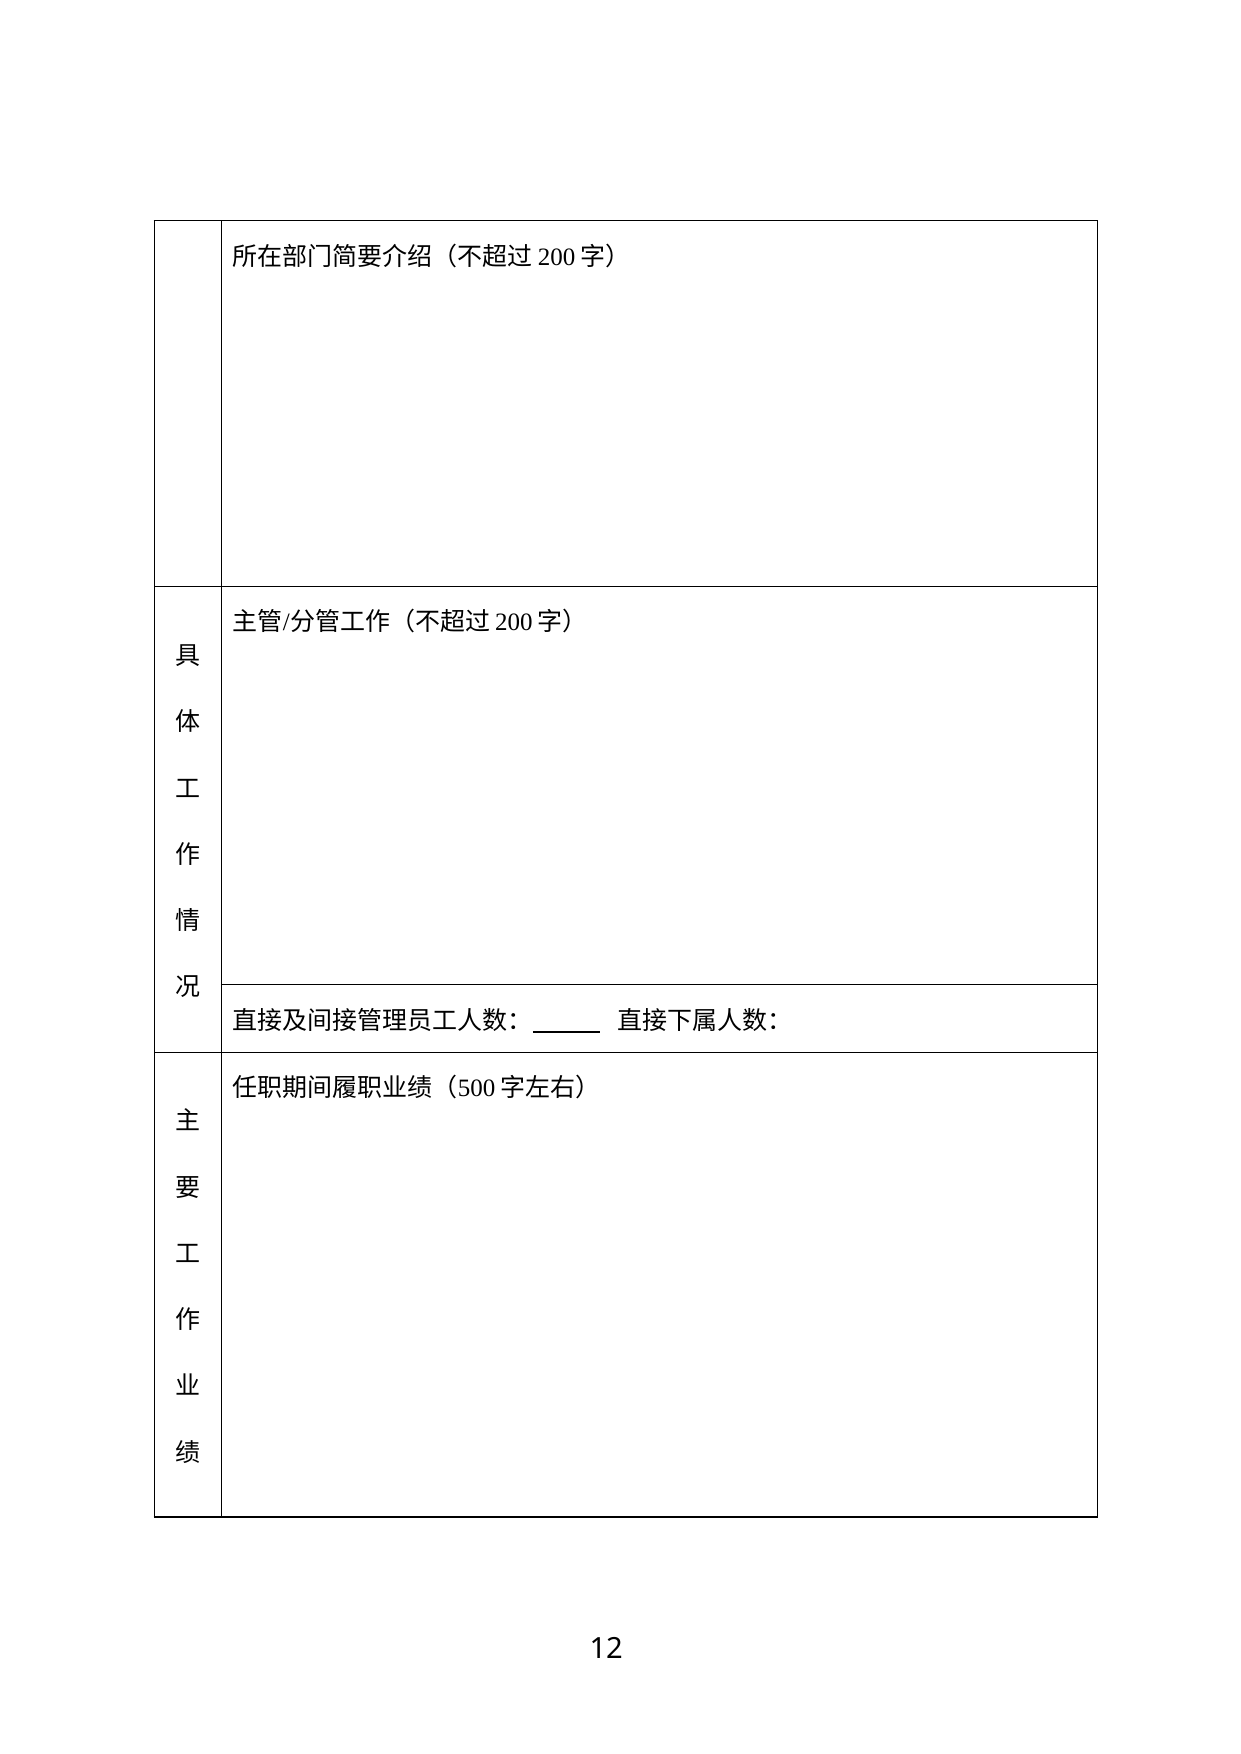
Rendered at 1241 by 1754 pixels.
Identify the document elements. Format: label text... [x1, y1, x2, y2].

table_cell 直接及间接管理员工人数： 直接下属人数： [222, 985, 1097, 1052]
table_cell 主要工作业绩 [155, 1053, 221, 1516]
table_cell 主管/分管工作（不超过200字） [222, 587, 1097, 984]
table_cell 所在部门简要介绍（不超过200字） [222, 221, 1097, 586]
table_cell 任职期间履职业绩（500字左右） [222, 1053, 1097, 1516]
table_cell 具体工作情况 [155, 587, 221, 1052]
